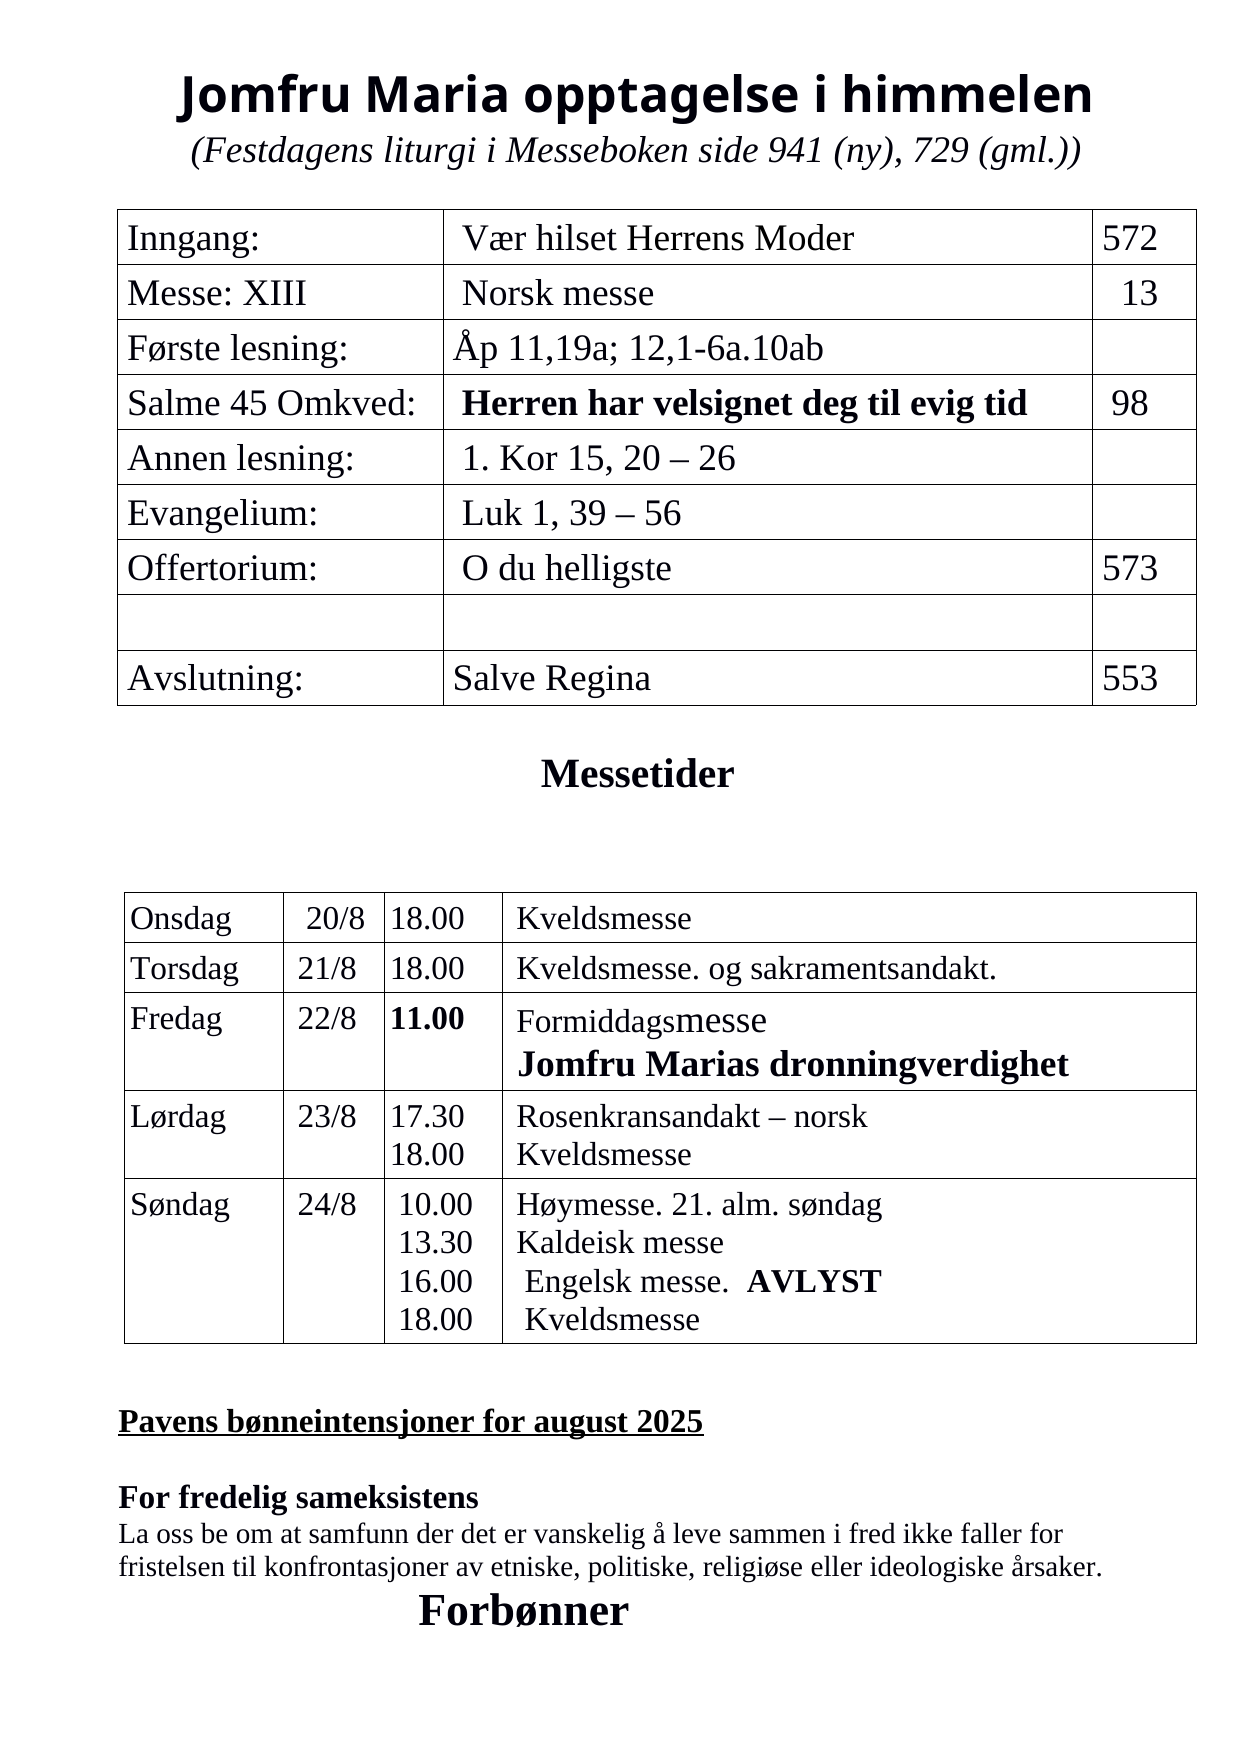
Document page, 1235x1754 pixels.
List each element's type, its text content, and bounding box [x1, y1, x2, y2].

table_cell 98 [1093, 375, 1196, 429]
table_cell 573 [1093, 540, 1196, 594]
table_cell 1. Kor 15, 20 – 26 [444, 430, 1092, 484]
table_cell Søndag [125, 1179, 283, 1343]
text La oss be om at samfunn der det er vanskelig å leve sammen i fred ikke faller for fristelsen til konfrontasjoner av etniske, politiske, religiøse eller ideologiske årsaker. [118, 1516, 1157, 1583]
text (Festdagens liturgi i Messeboken side 941 (ny), 729 (gml.)) [118, 127, 1157, 170]
table_cell Salve Regina [444, 651, 1092, 704]
table_cell Første lesning: [118, 320, 443, 374]
table_header 18.00 [385, 893, 502, 942]
table_cell Offertorium: [118, 540, 443, 594]
table_cell 18.00 [385, 943, 502, 992]
table_cell 24/8 [284, 1179, 384, 1343]
table_cell Avslutning: [118, 651, 443, 704]
table_cell Høymesse. 21. alm. søndag Kaldeisk messe Engelsk messe. AVLYST Kveldsmesse [503, 1179, 1196, 1343]
table_header Onsdag [125, 893, 283, 942]
table_cell Messe: XIII [118, 265, 443, 319]
table_header 572 [1093, 210, 1196, 264]
table_cell Annen lesning: [118, 430, 443, 484]
table_cell Fredag [125, 993, 283, 1090]
table_cell [1093, 595, 1196, 649]
table_cell 17.30 18.00 [385, 1091, 502, 1178]
table_cell [444, 595, 1092, 649]
table_cell [1093, 485, 1196, 539]
text Forbønner [118, 1583, 1157, 1636]
table_cell [1093, 430, 1196, 484]
text For fredelig sameksistens [118, 1478, 1157, 1516]
table_cell [118, 595, 443, 649]
table_cell Luk 1, 39 – 56 [444, 485, 1092, 539]
table_cell 13 [1093, 265, 1196, 319]
table_cell O du helligste [444, 540, 1092, 594]
table_cell Åp 11,19a; 12,1-6a.10ab [444, 320, 1092, 374]
table_header 20/8 [284, 893, 384, 942]
table_cell 23/8 [284, 1091, 384, 1178]
table_cell Norsk messe [444, 265, 1092, 319]
table_cell 22/8 [284, 993, 384, 1090]
text Pavens bønneintensjoner for august 2025 [118, 1401, 1157, 1439]
table_cell Torsdag [125, 943, 283, 992]
text Messetider [118, 748, 1157, 796]
table_cell Salme 45 Omkved: [118, 375, 443, 429]
table_cell Herren har velsignet deg til evig tid [444, 375, 1092, 429]
table_header Kveldsmesse [503, 893, 1196, 942]
table_header Vær hilset Herrens Moder [444, 210, 1092, 264]
table_cell [1093, 320, 1196, 374]
table_cell Lørdag [125, 1091, 283, 1178]
table_header Inngang: [118, 210, 443, 264]
table_cell Formiddagsmesse Jomfru Marias dronningverdighet [503, 993, 1196, 1090]
text Jomfru Maria opptagelse i himmelen [118, 59, 1157, 127]
table_cell 553 [1093, 651, 1196, 704]
table_cell Evangelium: [118, 485, 443, 539]
table_cell Rosenkransandakt – norsk Kveldsmesse [503, 1091, 1196, 1178]
table_cell 11.00 [385, 993, 502, 1090]
table_cell Kveldsmesse. og sakramentsandakt. [503, 943, 1196, 992]
table_cell 21/8 [284, 943, 384, 992]
table_cell 10.00 13.30 16.00 18.00 [385, 1179, 502, 1343]
